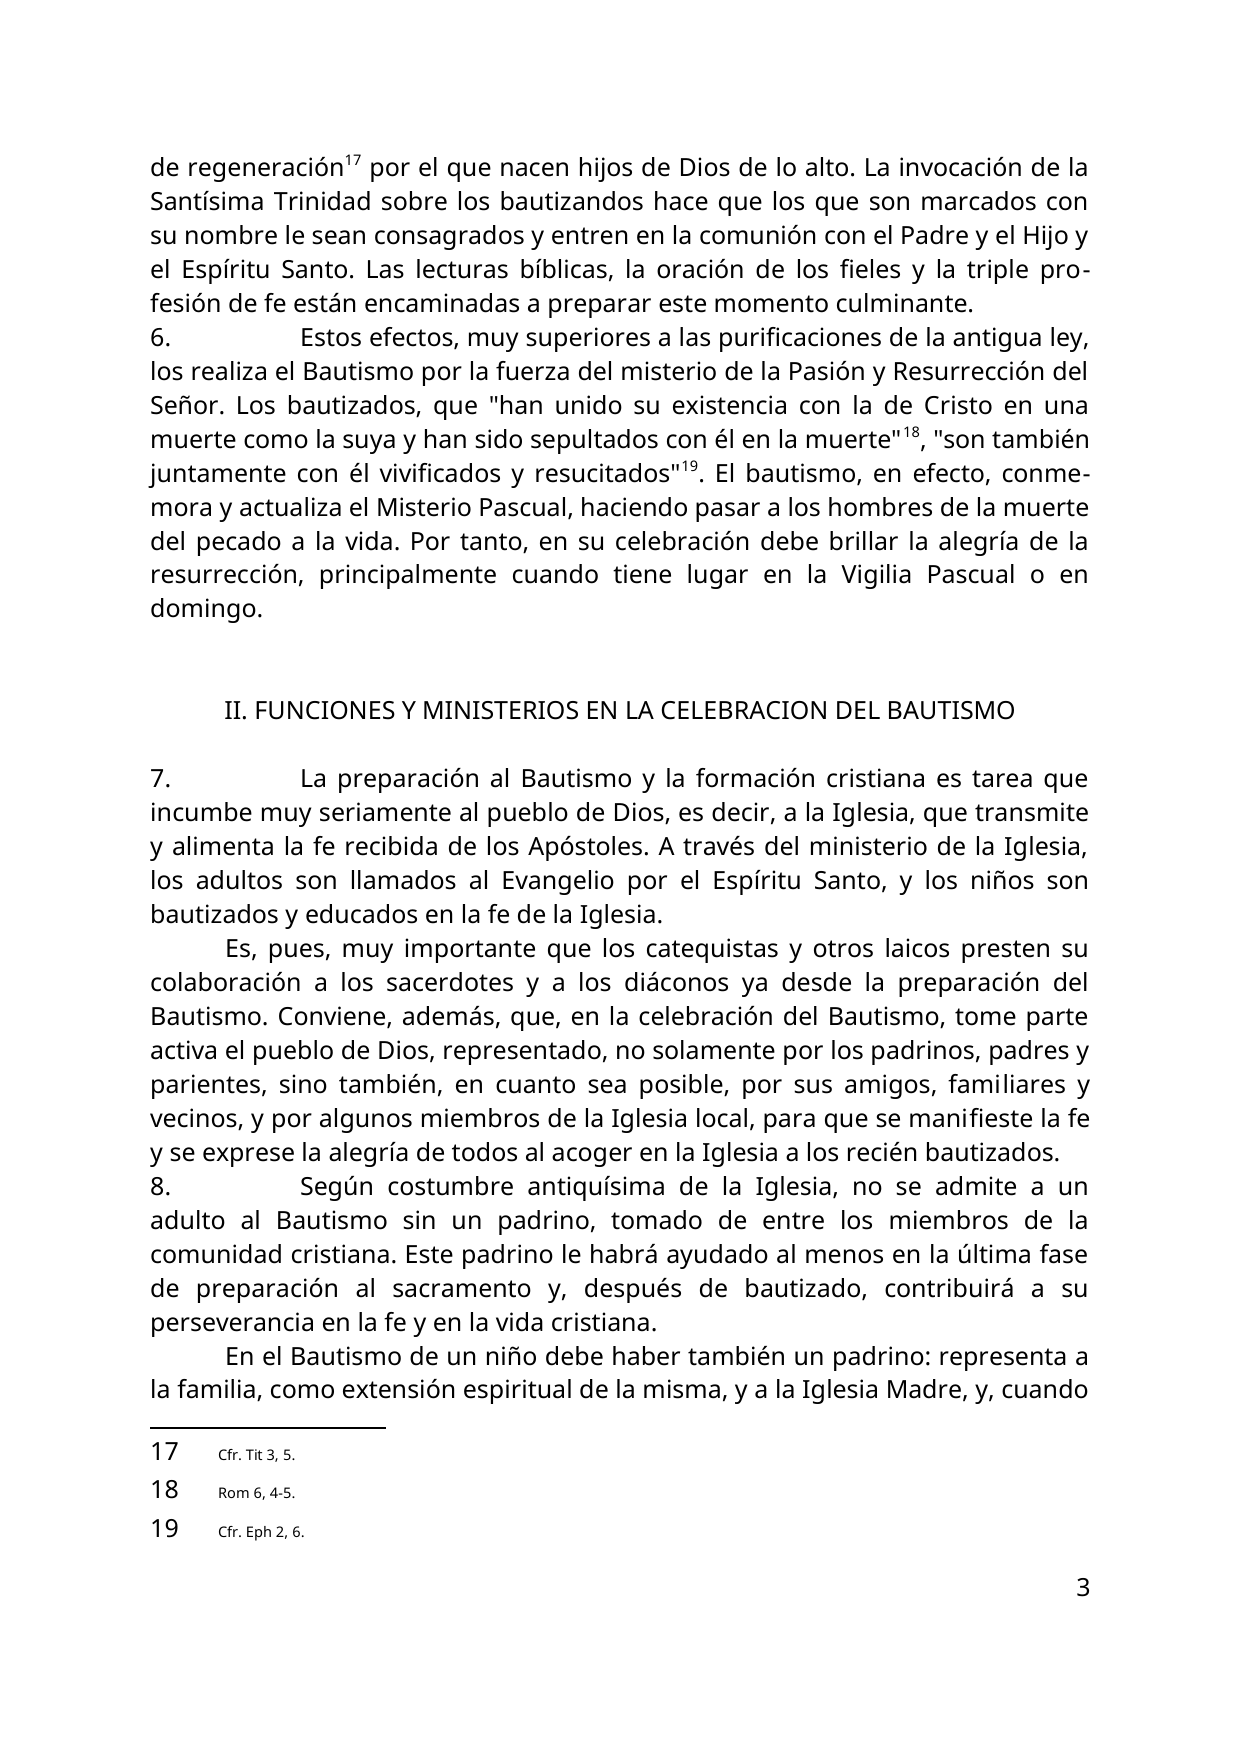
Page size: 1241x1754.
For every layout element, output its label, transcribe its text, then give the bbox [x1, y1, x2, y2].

text II. FUNCIONES Y MINISTERIOS EN BAUTISMO [150, 693, 1090, 727]
text 8. Según costumbre antiquísima de la Iglesia, no se admite a un adulto al Bautismo sin un padrino, tomado de entre los miembros de la comunidad cristiana. Este padrino le habrá ayudado al menos en la última fase de preparación al sacramento y, después de bautizado, contribuirá a su perseverancia en la fe y en la vida cristiana. [150, 1169, 1090, 1338]
text Es, pues, muy importante que los catequistas y otros laicos presten su colaboración a los sacerdotes y a los diáconos ya desde la preparación del Bautismo. Conviene, además, que, en la celebración del Bautismo, tome parte activa el pueblo de Dios, representado, no solamente por los padrinos, padres y parientes, sino también, en cuanto sea posible, por sus amigos, familiares y vecinos, y por algunos miembros de la Iglesia local, para que se manifieste la fe y se exprese la alegría de todos al acoger en la Iglesia a los recién bautizados. [150, 931, 1090, 1169]
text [150, 1338, 1090, 1406]
text 5. El Bautismo, baño del agua en la palabra de vida, hace a los hombres partícipes de la naturaleza divina e hijos de Dios. En efecto, el Bautismo, como lo proclaman las oraciones de bendición del agua, es un baño de regeneración por el que nacen hijos de Dios de lo alto. La invocación de sobre los bautizandos hace que los que son marcados con su nombre le sean consagrados y entren en la comunión con el Padre y el Hijo y el Espíritu Santo. Las lecturas bíblicas, la oración de los fieles y la triple profesión de fe están encaminadas a preparar este momento culminante. [150, 150, 1090, 320]
text 6. Estos efectos, muy superiores a las purificaciones de la antigua ley, los realiza el Bautismo por la fuerza del misterio de y Resurrección del Señor. Los bautizados, que "han unido su existencia con la de Cristo en una muerte como la suya y han sido sepultados con él en la muerte", "son también juntamente con él vivificados y resucitados". El bautismo, en efecto, conmemora y actualiza el Misterio Pascual, haciendo pasar a los hombres de la muerte del pecado a la vida. Por tanto, en su celebración debe brillar la alegría de la resurrección, principalmente cuando tiene lugar en o en domingo. [150, 320, 1090, 625]
text 7. La preparación al Bautismo y la formación cristiana es tarea que incumbe muy seriamente al pueblo de Dios, es decir, a la Iglesia, que transmite y alimenta la fe recibida de los Apóstoles. A través del ministerio de la Iglesia, los adultos son llamados al Evangelio por el Espíritu Santo, y los niños son bautizados y educados en la fe de la Iglesia. [150, 761, 1090, 931]
